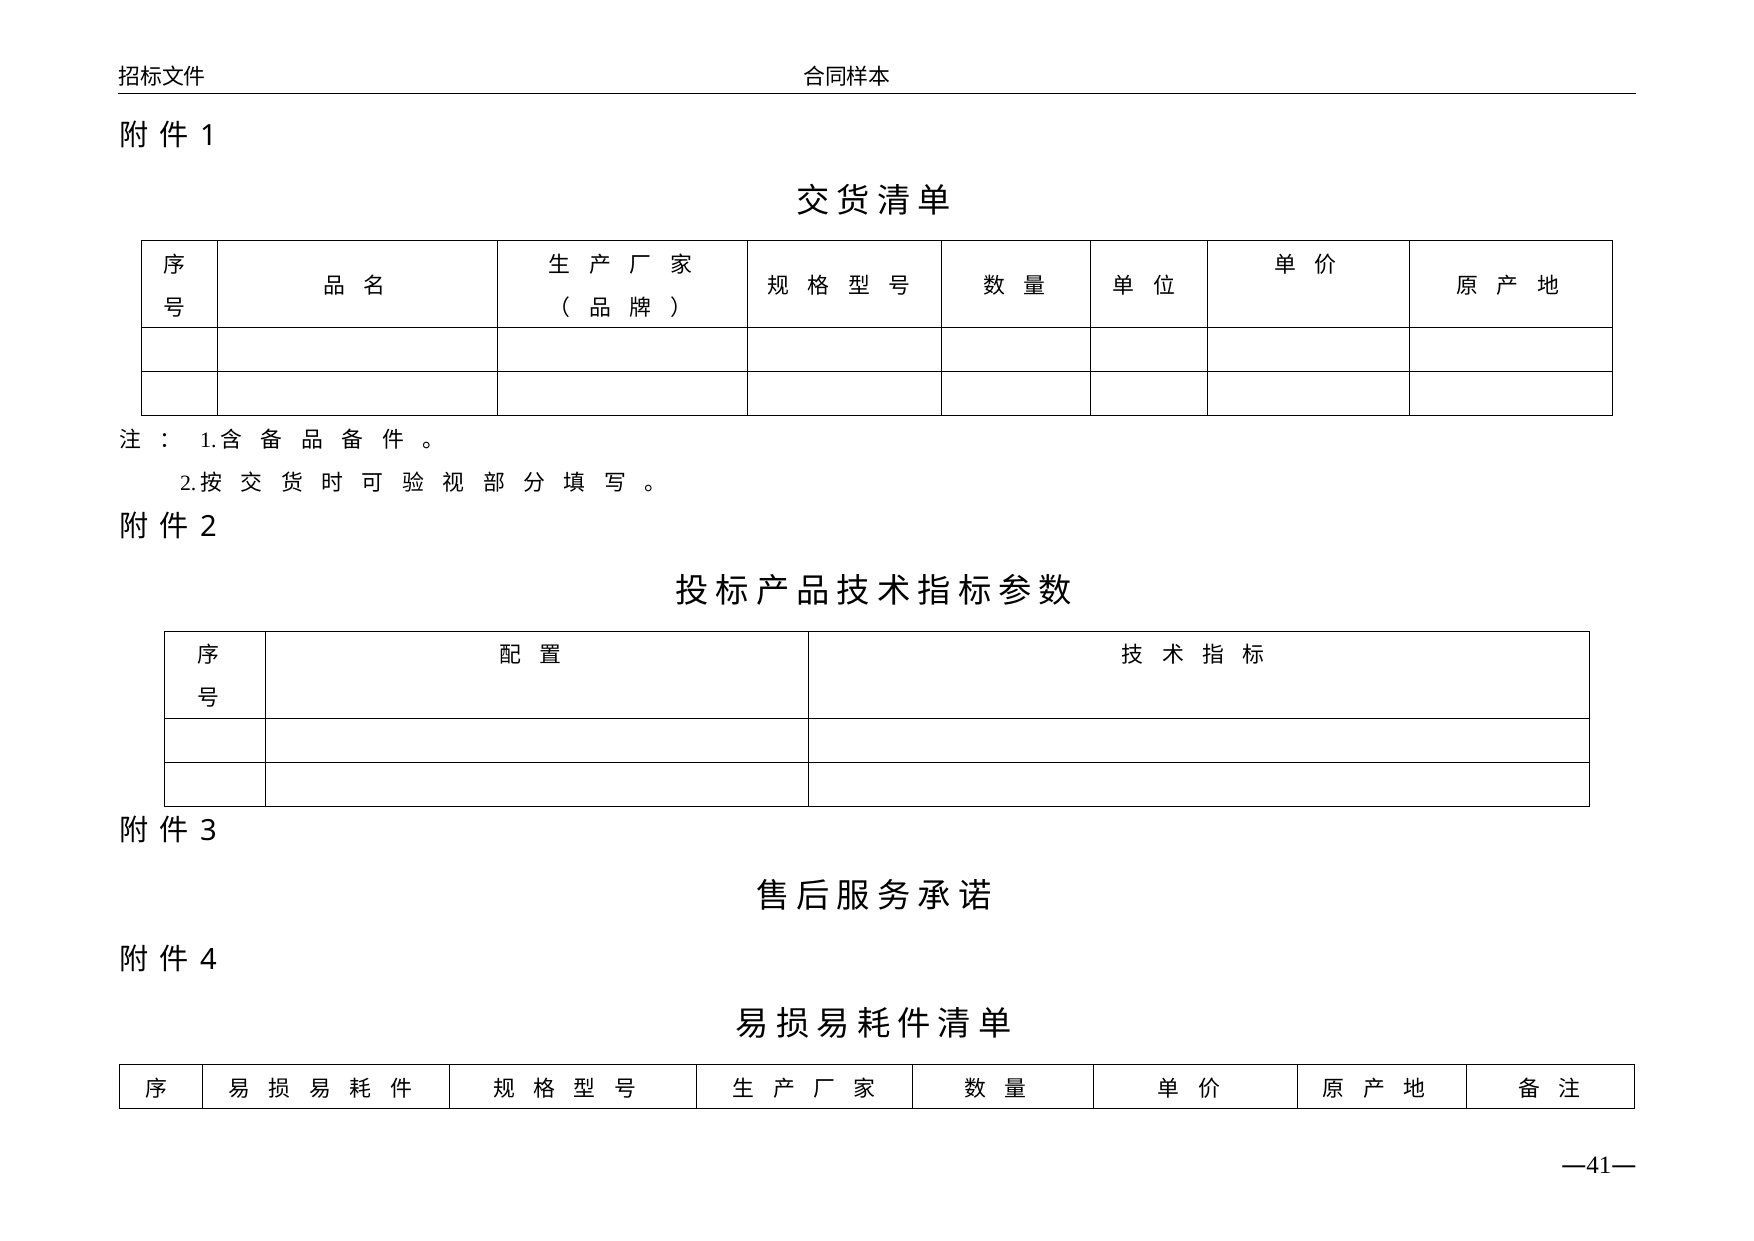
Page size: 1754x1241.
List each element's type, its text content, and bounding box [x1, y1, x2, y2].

text 附件2 [119, 502, 1635, 545]
table_header 技术指标 [809, 632, 1589, 718]
table_header 序号 [120, 1065, 202, 1108]
table_header 生产厂家（品牌） [498, 241, 747, 327]
table_header 单价 [1208, 241, 1409, 327]
table_cell [942, 372, 1090, 415]
table_header 序号 [165, 632, 265, 718]
table_cell [142, 328, 217, 371]
table_header 原产地 [1298, 1065, 1466, 1108]
table_header 易损易耗件名称 [203, 1065, 449, 1108]
table_header 配置 [266, 632, 808, 718]
table_cell [1091, 328, 1207, 371]
text 注：1.含备品备件。 [119, 416, 1635, 459]
text 投标产品技术指标参数 [119, 545, 1635, 631]
table_cell [165, 719, 265, 762]
table_cell [165, 763, 265, 806]
table_cell [266, 763, 808, 806]
table_cell [218, 328, 497, 371]
text 2.按交货时可验视部分填写。 [119, 459, 1635, 502]
table_header 数量 [942, 241, 1090, 327]
table_cell [1410, 372, 1612, 415]
text 附件4 [119, 935, 1635, 978]
table_cell [266, 719, 808, 762]
table_cell [218, 372, 497, 415]
table_cell [1208, 372, 1409, 415]
table_cell [498, 328, 747, 371]
table_header 规格型号 [748, 241, 941, 327]
text 附件1 [119, 112, 1635, 154]
table_cell [809, 763, 1589, 806]
table_header 单价 [1094, 1065, 1297, 1108]
table_cell [942, 328, 1090, 371]
table_cell [1208, 328, 1409, 371]
table_header 品名 [218, 241, 497, 327]
table_cell [1091, 372, 1207, 415]
text 易损易耗件清单 [119, 978, 1635, 1064]
table_header 单位 [1091, 241, 1207, 327]
table_header 序号 [142, 241, 217, 327]
text 附件3 [119, 807, 1635, 849]
table_cell [748, 328, 941, 371]
table_header 备注 [1467, 1065, 1634, 1108]
table_header 生产厂家（品牌） [697, 1065, 912, 1108]
table_cell [1410, 328, 1612, 371]
table_header 规格型号 [450, 1065, 696, 1108]
table_header 原产地 [1410, 241, 1612, 327]
text 售后服务承诺 [119, 849, 1635, 935]
table_cell [809, 719, 1589, 762]
table_cell [498, 372, 747, 415]
table_cell [142, 372, 217, 415]
table_cell [748, 372, 941, 415]
text 交货清单 [119, 154, 1635, 240]
table_header 数量 [913, 1065, 1093, 1108]
